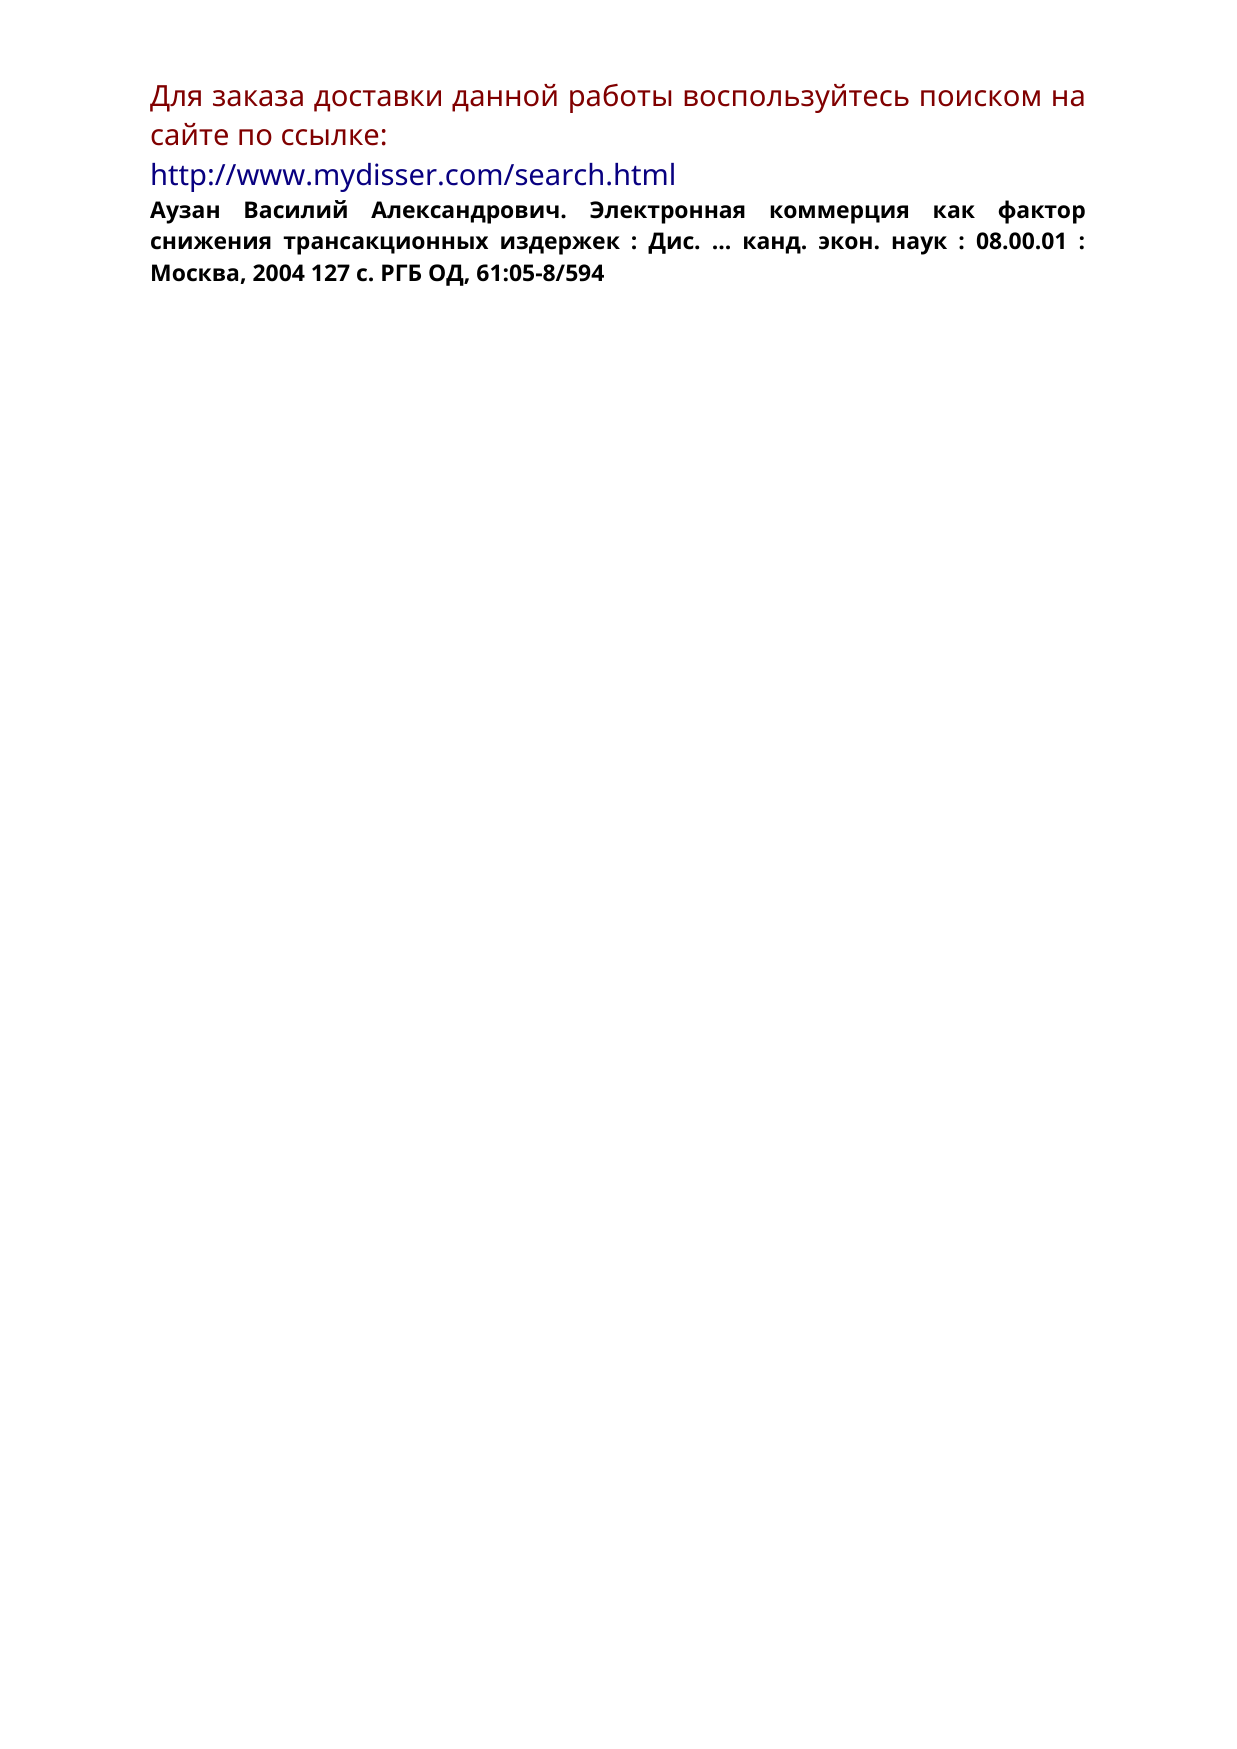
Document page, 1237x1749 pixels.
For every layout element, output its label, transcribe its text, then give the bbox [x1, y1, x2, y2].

text Аузан Василий Александрович. Электронная коммерция как фактор снижения трансакционных издержек : Дис. ... канд. экон. наук : 08.00.01 : Москва, 2004 127 c. РГБ ОД, 61:05-8/594 [150, 194, 1086, 288]
